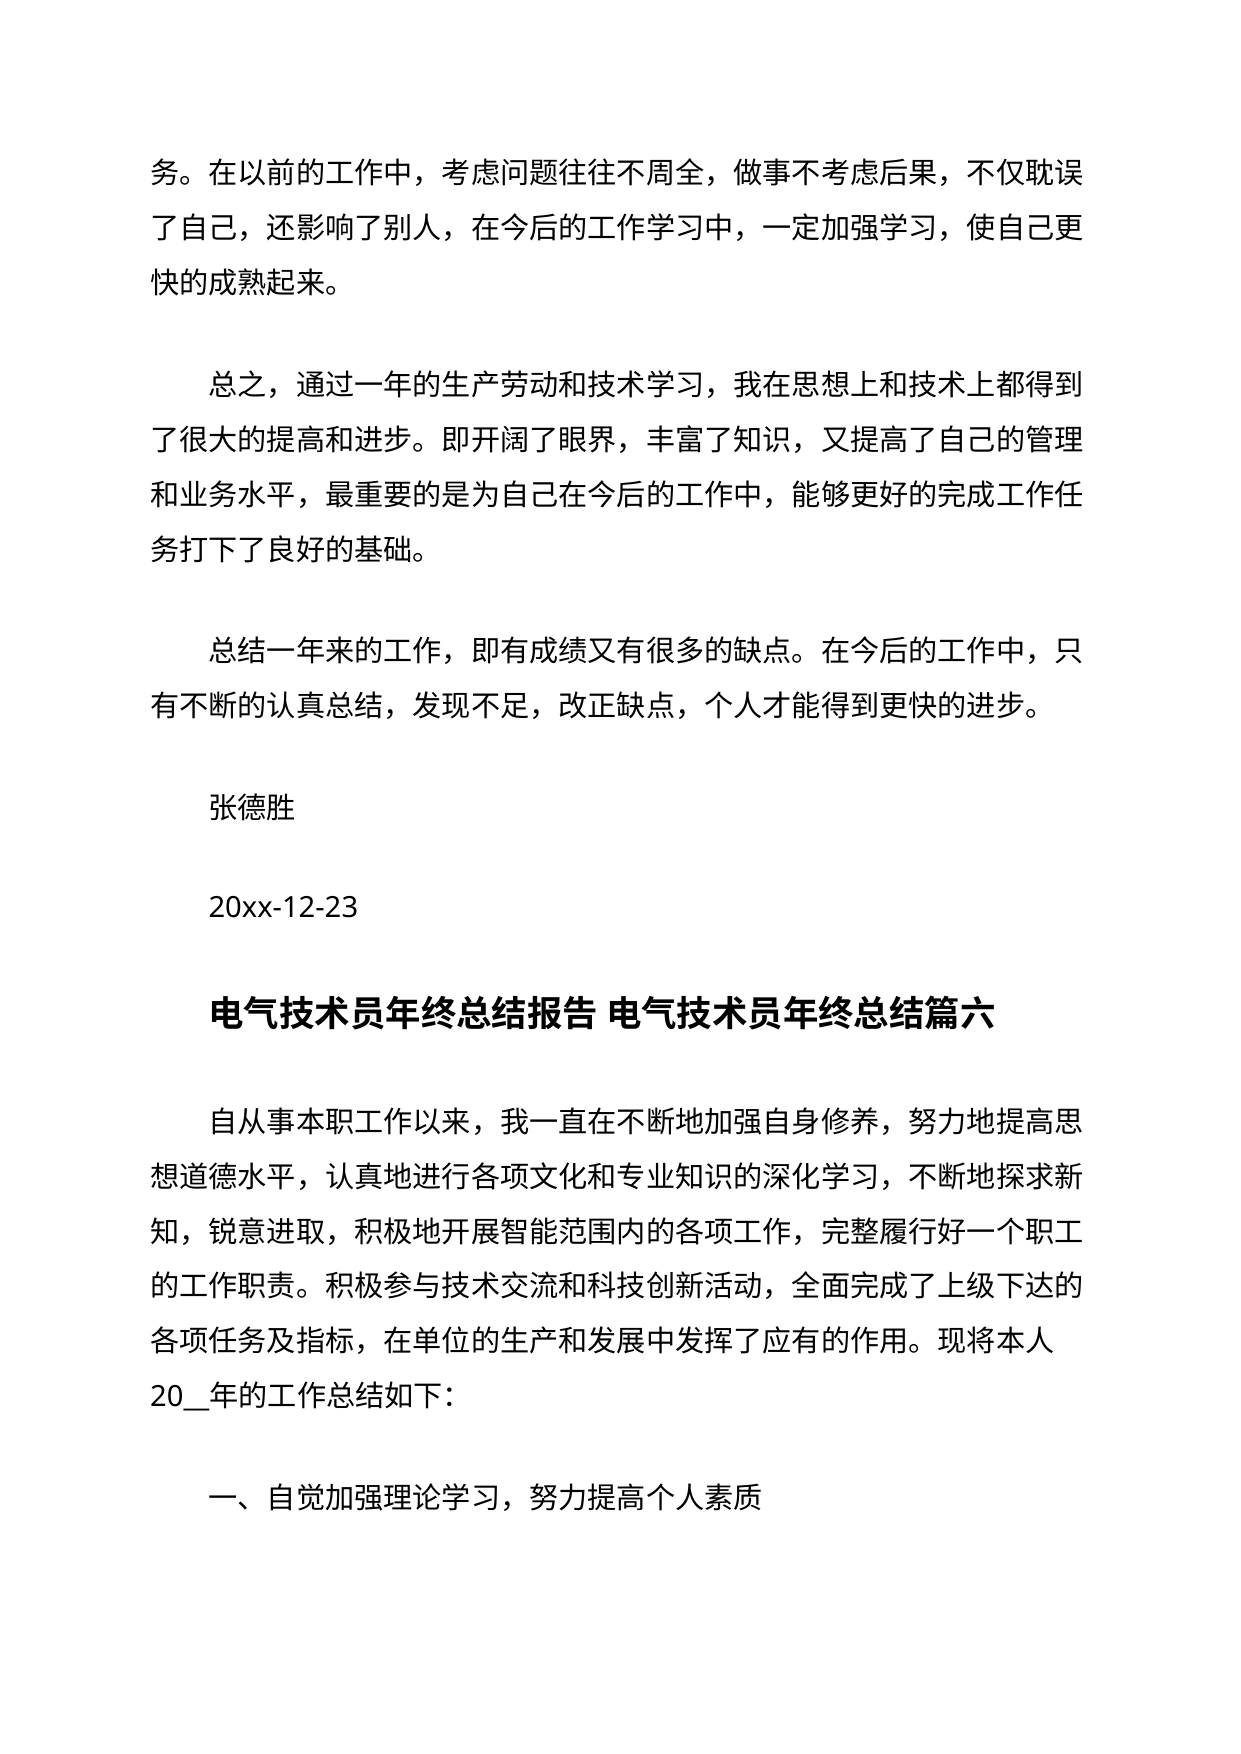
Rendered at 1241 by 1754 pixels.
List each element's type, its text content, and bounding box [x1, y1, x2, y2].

text 一、自觉加强理论学习，努力提高个人素质 [150, 1475, 1090, 1517]
text 总结一年来的工作，即有成绩又有很多的缺点。在今后的工作中，只有不断的认真总结，发现不足，改正缺点，个人才能得到更快的进步。 [150, 628, 1090, 725]
text 自从事本职工作以来，我一直在不断地加强自身修养，努力地提高思想道德水平，认真地进行各项文化和专业知识的深化学习，不断地探求新知，锐意进取，积极地开展智能范围内的各项工作，完整履行好一个职工的工作职责。积极参与技术交流和科技创新活动，全面完成了上级下达的各项任务及指标，在单位的生产和发展中发挥了应有的作用。现将本人20__年的工作总结如下： [150, 1098, 1090, 1415]
text 20xx-12-23 [150, 886, 1090, 926]
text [150, 150, 1090, 302]
text 张德胜 [150, 785, 1090, 827]
text 总之，通过一年的生产劳动和技术学习，我在思想上和技术上都得到了很大的提高和进步。即开阔了眼界，丰富了知识，又提高了自己的管理和业务水平，最重要的是为自己在今后的工作中，能够更好的完成工作任务打下了良好的基础。 [150, 362, 1090, 568]
text 电气技术员年终总结报告 电气技术员年终总结篇六 [150, 985, 1090, 1036]
